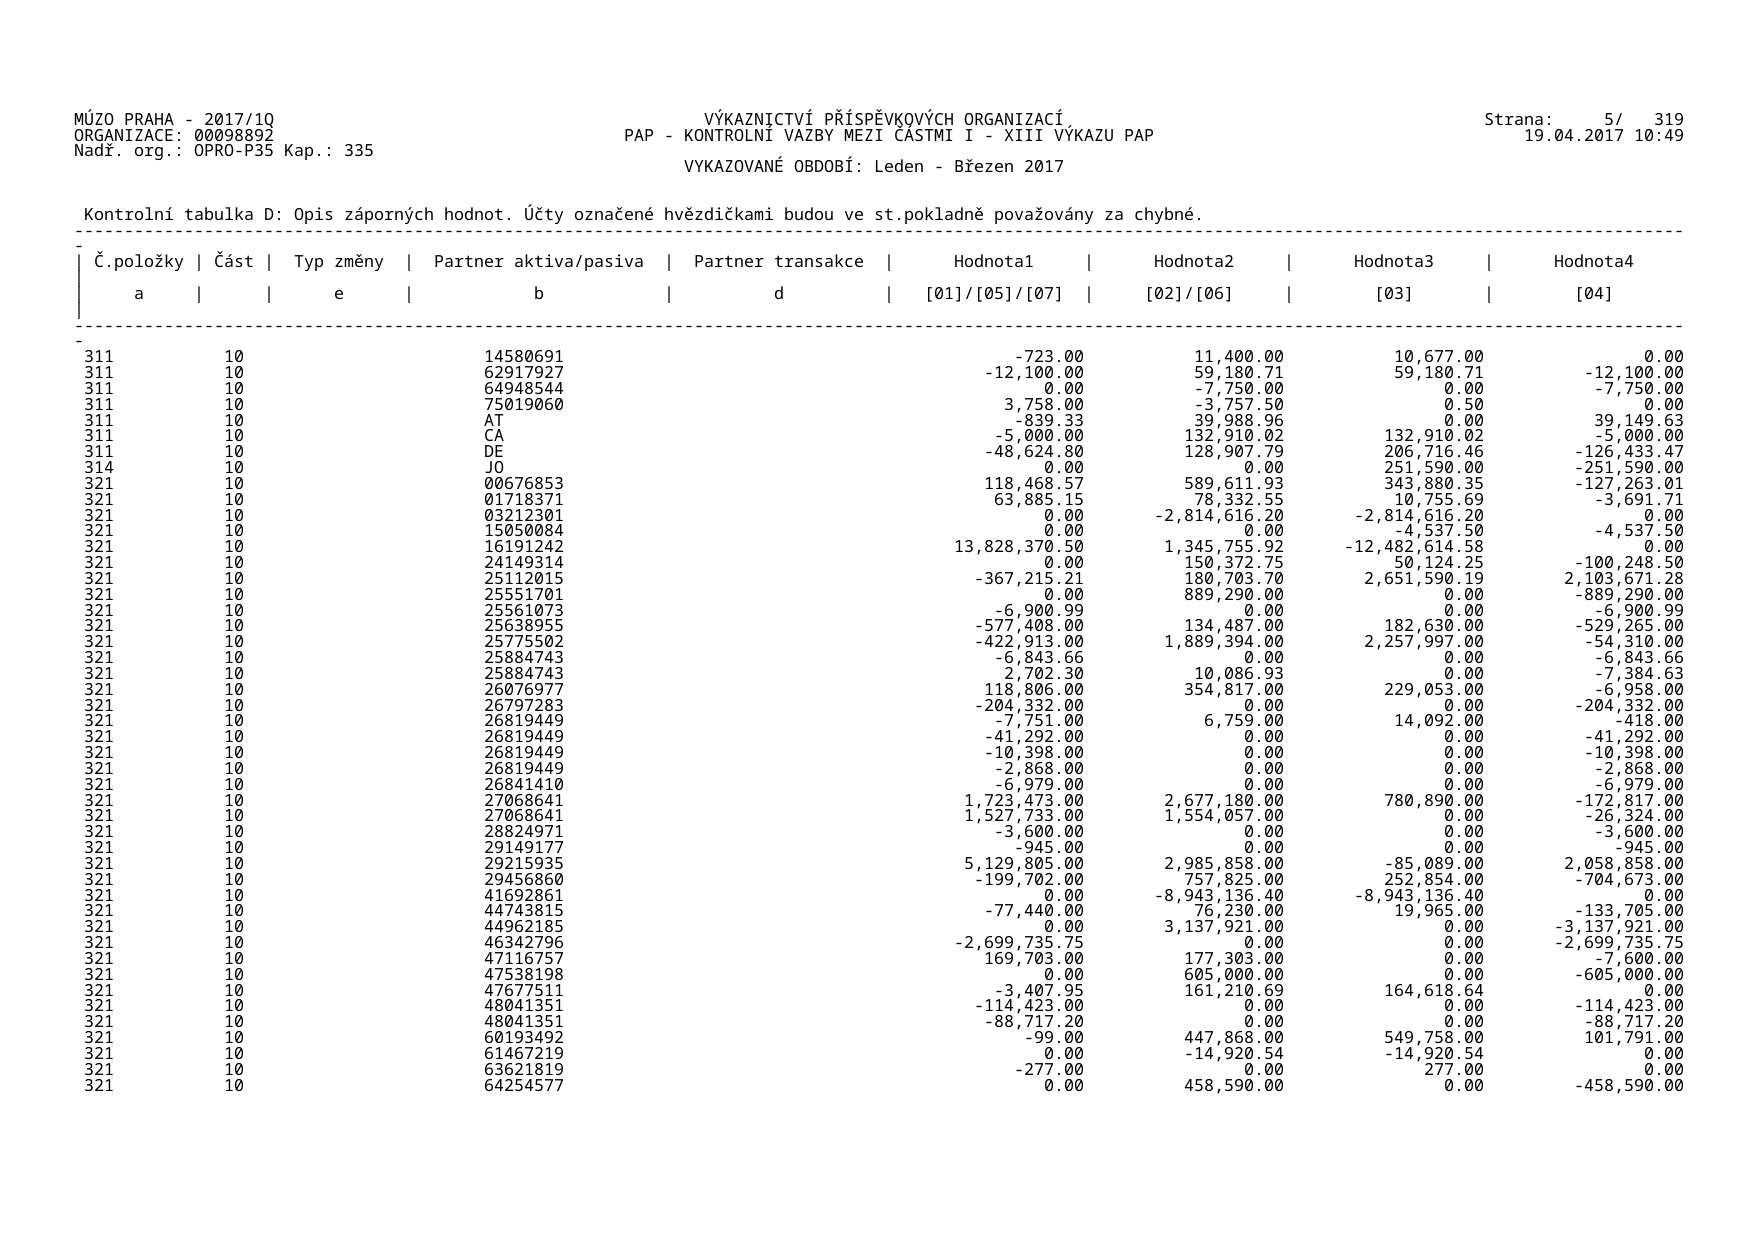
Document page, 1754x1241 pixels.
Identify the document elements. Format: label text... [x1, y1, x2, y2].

text ------------------------------------------------------------------------------------------------------------------------------------------------------------------ [74, 223, 1689, 255]
text 321 10 26797283 -204,332.00 0.00 0.00 -204,332.00 [74, 698, 1689, 714]
text 321 10 63621819 -277.00 0.00 277.00 0.00 [74, 1062, 1689, 1078]
text 311 10 DE -48,624.80 128,907.79 206,716.46 -126,433.47 [74, 445, 1689, 461]
text VYKAZOVANÉ OBDOBÍ: Leden - Březen 2017 [74, 160, 1689, 176]
text 321 10 29215935 5,129,805.00 2,985,858.00 -85,089.00 2,058,858.00 [74, 857, 1689, 872]
text 321 10 47677511 -3,407.95 161,210.69 164,618.64 0.00 [74, 983, 1689, 999]
text 321 10 15050084 0.00 0.00 -4,537.50 -4,537.50 [74, 524, 1689, 540]
text 321 10 25884743 2,702.30 10,086.93 0.00 -7,384.63 [74, 667, 1689, 682]
text 321 10 28824971 -3,600.00 0.00 0.00 -3,600.00 [74, 825, 1689, 841]
text 321 10 29149177 -945.00 0.00 0.00 -945.00 [74, 841, 1689, 857]
text 321 10 27068641 1,527,733.00 1,554,057.00 0.00 -26,324.00 [74, 809, 1689, 825]
text 321 10 61467219 0.00 -14,920.54 -14,920.54 0.00 [74, 1047, 1689, 1062]
text 321 10 47538198 0.00 605,000.00 0.00 -605,000.00 [74, 967, 1689, 983]
text 311 10 64948544 0.00 -7,750.00 0.00 -7,750.00 [74, 382, 1689, 397]
text 321 10 26841410 -6,979.00 0.00 0.00 -6,979.00 [74, 777, 1689, 793]
text 314 10 JO 0.00 0.00 251,590.00 -251,590.00 [74, 461, 1689, 477]
text 321 10 41692861 0.00 -8,943,136.40 -8,943,136.40 0.00 [74, 888, 1689, 904]
text 321 10 26819449 -2,868.00 0.00 0.00 -2,868.00 [74, 762, 1689, 777]
text 321 10 47116757 169,703.00 177,303.00 0.00 -7,600.00 [74, 952, 1689, 967]
text 321 10 48041351 -88,717.20 0.00 0.00 -88,717.20 [74, 1015, 1689, 1031]
text MÚZO PRAHA - 2017/1Q VÝKAZNICTVÍ PŘÍSPĚVKOVÝCH ORGANIZACÍ Strana: 5/ 319 [74, 112, 1689, 128]
text Nadř. org.: OPRO-P35 Kap.: 335 [74, 144, 1689, 160]
text 321 10 00676853 118,468.57 589,611.93 343,880.35 -127,263.01 [74, 477, 1689, 492]
text 321 10 16191242 13,828,370.50 1,345,755.92 -12,482,614.58 0.00 [74, 540, 1689, 556]
text | a | | e | b | d | [01]/[05]/[07] | [02]/[06] | [03] | [04] | [80, 287, 1689, 318]
text 321 10 29456860 -199,702.00 757,825.00 252,854.00 -704,673.00 [74, 872, 1689, 888]
text 311 10 14580691 -723.00 11,400.00 10,677.00 0.00 [74, 350, 1689, 366]
text 321 10 25551701 0.00 889,290.00 0.00 -889,290.00 [74, 587, 1689, 603]
text 321 10 25561073 -6,900.99 0.00 0.00 -6,900.99 [74, 603, 1689, 619]
text 321 10 26819449 -7,751.00 6,759.00 14,092.00 -418.00 [74, 714, 1689, 730]
text 321 10 60193492 -99.00 447,868.00 549,758.00 101,791.00 [74, 1031, 1689, 1047]
text 321 10 03212301 0.00 -2,814,616.20 -2,814,616.20 0.00 [74, 508, 1689, 524]
text 321 10 64254577 0.00 458,590.00 0.00 -458,590.00 [74, 1078, 1689, 1094]
text 321 10 24149314 0.00 150,372.75 50,124.25 -100,248.50 [74, 556, 1689, 572]
text ------------------------------------------------------------------------------------------------------------------------------------------------------------------ [74, 318, 1689, 350]
text 321 10 25112015 -367,215.21 180,703.70 2,651,590.19 2,103,671.28 [74, 572, 1689, 587]
text 321 10 27068641 1,723,473.00 2,677,180.00 780,890.00 -172,817.00 [74, 793, 1689, 809]
text 321 10 44743815 -77,440.00 76,230.00 19,965.00 -133,705.00 [74, 904, 1689, 920]
text 311 10 CA -5,000.00 132,910.02 132,910.02 -5,000.00 [74, 429, 1689, 445]
text | Č.položky | Část | Typ změny | Partner aktiva/pasiva | Partner transakce | Hodnota1 | Hodnota2 | Hodnota3 | Hodnota4 | [80, 255, 1689, 287]
text 311 10 62917927 -12,100.00 59,180.71 59,180.71 -12,100.00 [74, 366, 1689, 382]
text 321 10 44962185 0.00 3,137,921.00 0.00 -3,137,921.00 [74, 920, 1689, 936]
text 321 10 25884743 -6,843.66 0.00 0.00 -6,843.66 [74, 651, 1689, 667]
text 321 10 26076977 118,806.00 354,817.00 229,053.00 -6,958.00 [74, 682, 1689, 698]
text Kontrolní tabulka D: Opis záporných hodnot. Účty označené hvězdičkami budou ve st.pokladně považovány za chybné. [74, 207, 1689, 223]
text 321 10 25638955 -577,408.00 134,487.00 182,630.00 -529,265.00 [74, 619, 1689, 635]
text 321 10 46342796 -2,699,735.75 0.00 0.00 -2,699,735.75 [74, 936, 1689, 952]
text 321 10 48041351 -114,423.00 0.00 0.00 -114,423.00 [74, 999, 1689, 1015]
text 321 10 26819449 -10,398.00 0.00 0.00 -10,398.00 [74, 746, 1689, 762]
text 321 10 01718371 63,885.15 78,332.55 10,755.69 -3,691.71 [74, 492, 1689, 508]
text 321 10 25775502 -422,913.00 1,889,394.00 2,257,997.00 -54,310.00 [74, 635, 1689, 651]
text ORGANIZACE: 00098892 PAP - KONTROLNÍ VAZBY MEZI ČÁSTMI I - XIII VÝKAZU PAP 19.04.2017 10:49 [74, 128, 1689, 144]
text 311 10 AT -839.33 39,988.96 0.00 39,149.63 [74, 413, 1689, 429]
text 321 10 26819449 -41,292.00 0.00 0.00 -41,292.00 [74, 730, 1689, 746]
text 311 10 75019060 3,758.00 -3,757.50 0.50 0.00 [74, 397, 1689, 413]
